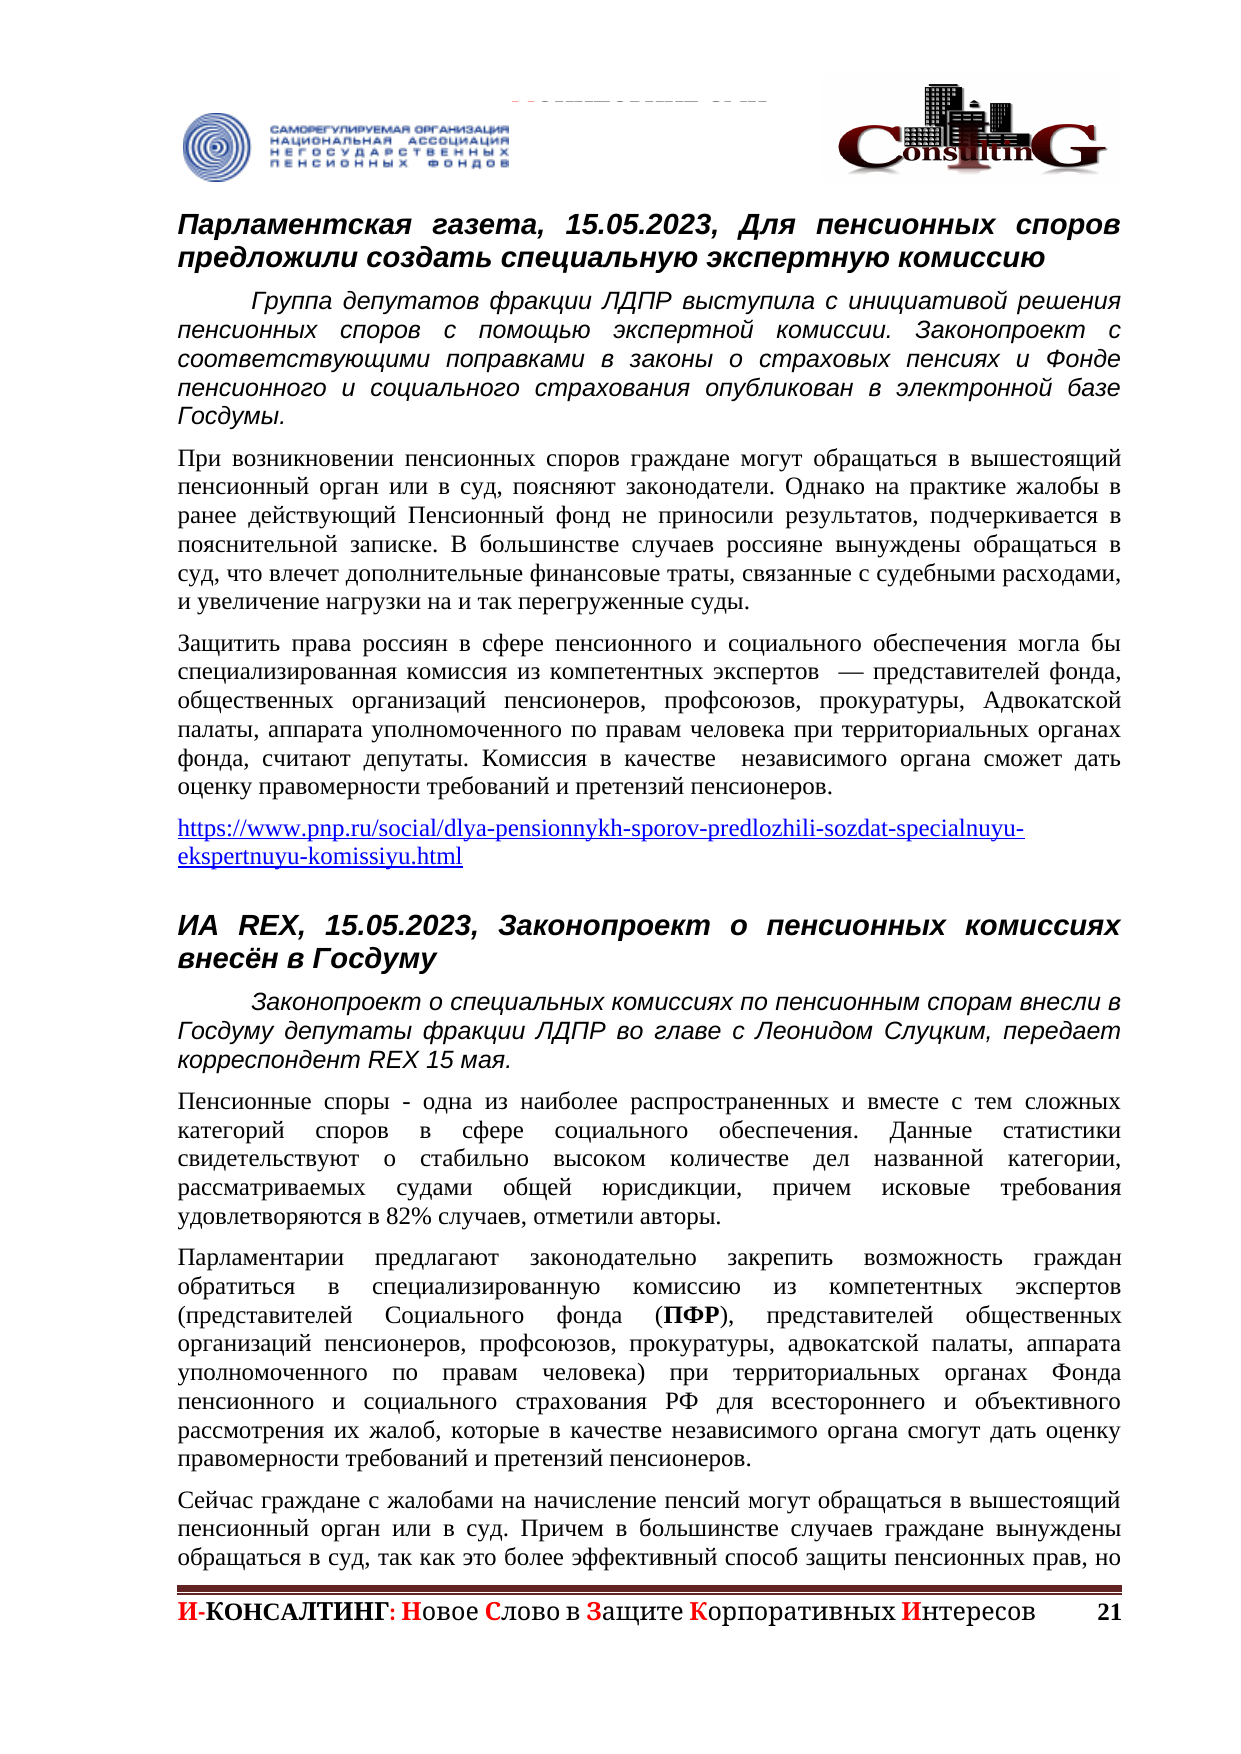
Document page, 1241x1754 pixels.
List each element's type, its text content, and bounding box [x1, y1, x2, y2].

text Защитить права россиян в сфере пенсионного и социального обеспечения могла бы специализированная комиссия из компетентных экспертов — представителей фонда, общественных организаций пенсионеров, профсоюзов, прокуратуры, Адвокатской палаты, аппарата уполномоченного по правам человека при территориальных органах фонда, считают депутаты. Комиссия в качестве независимого органа сможет дать оценку правомерности требований и претензий пенсионеров. [177, 628, 1122, 800]
picture [183, 113, 509, 182]
text При возникновении пенсионных споров граждане могут обращаться в вышестоящий пенсионный орган или в суд, поясняют законодатели. Однако на практике жалобы в ранее действующий Пенсионный фонд не приносили результатов, подчеркивается в пояснительной записке. В большинстве случаев россияне вынуждены обращаться в суд, что влечет дополнительные финансовые траты, связанные с судебными расходами, и увеличение нагрузки на и так перегруженные суды. [177, 443, 1122, 615]
text Пенсионные споры - одна из наиболее распространенных и вместе с тем сложных категорий споров в сфере социального обеспечения. Данные статистики свидетельствуют о стабильно высоком количестве дел названной категории, рассматриваемых судами общей юрисдикции, причем исковые требования удовлетворяются в 82% случаев, отметили авторы. [177, 1086, 1122, 1230]
subtitle Группа депутатов фракции ЛДПР выступила с инициативой решения пенсионных споров с помощью экспертной комиссии. Законопроект с соответствующими поправками в законы о страховых пенсиях и Фонде пенсионного и социального страхования опубликован в электронной базе Госдумы. [177, 286, 1122, 430]
text Парламентарии предлагают законодательно закрепить возможность граждан обратиться в специализированную комиссию из компетентных экспертов (представителей Социального фонда (ПФР), представителей общественных организаций пенсионеров, профсоюзов, прокуратуры, адвокатской палаты, аппарата уполномоченного по правам человека) при территориальных органах Фонда пенсионного и социального страхования РФ для всестороннего и объективного рассмотрения их жалоб, которые в качестве независимого органа смогут дать оценку правомерности требований и претензий пенсионеров. [177, 1242, 1122, 1472]
subtitle ИА REX, 15.05.2023, Законопроект о пенсионных комиссиях внесён в Госдуму [177, 908, 1122, 975]
subtitle Законопроект о специальных комиссиях по пенсионным спорам внесли в Госдуму депутаты фракции ЛДПР во главе с Леонидом Слуцким, передает корреспондент REX 15 мая. [177, 987, 1122, 1073]
text https://www.pnp.ru/social/dlya-pensionnykh-sporov-predlozhili-sozdat-specialnuyu-ekspertnuyu-komissiyu.html [177, 813, 1122, 870]
subtitle Парламентская газета, 15.05.2023, Для пенсионных споров предложили создать специальную экспертную комиссию [177, 207, 1122, 274]
picture [821, 73, 1122, 182]
